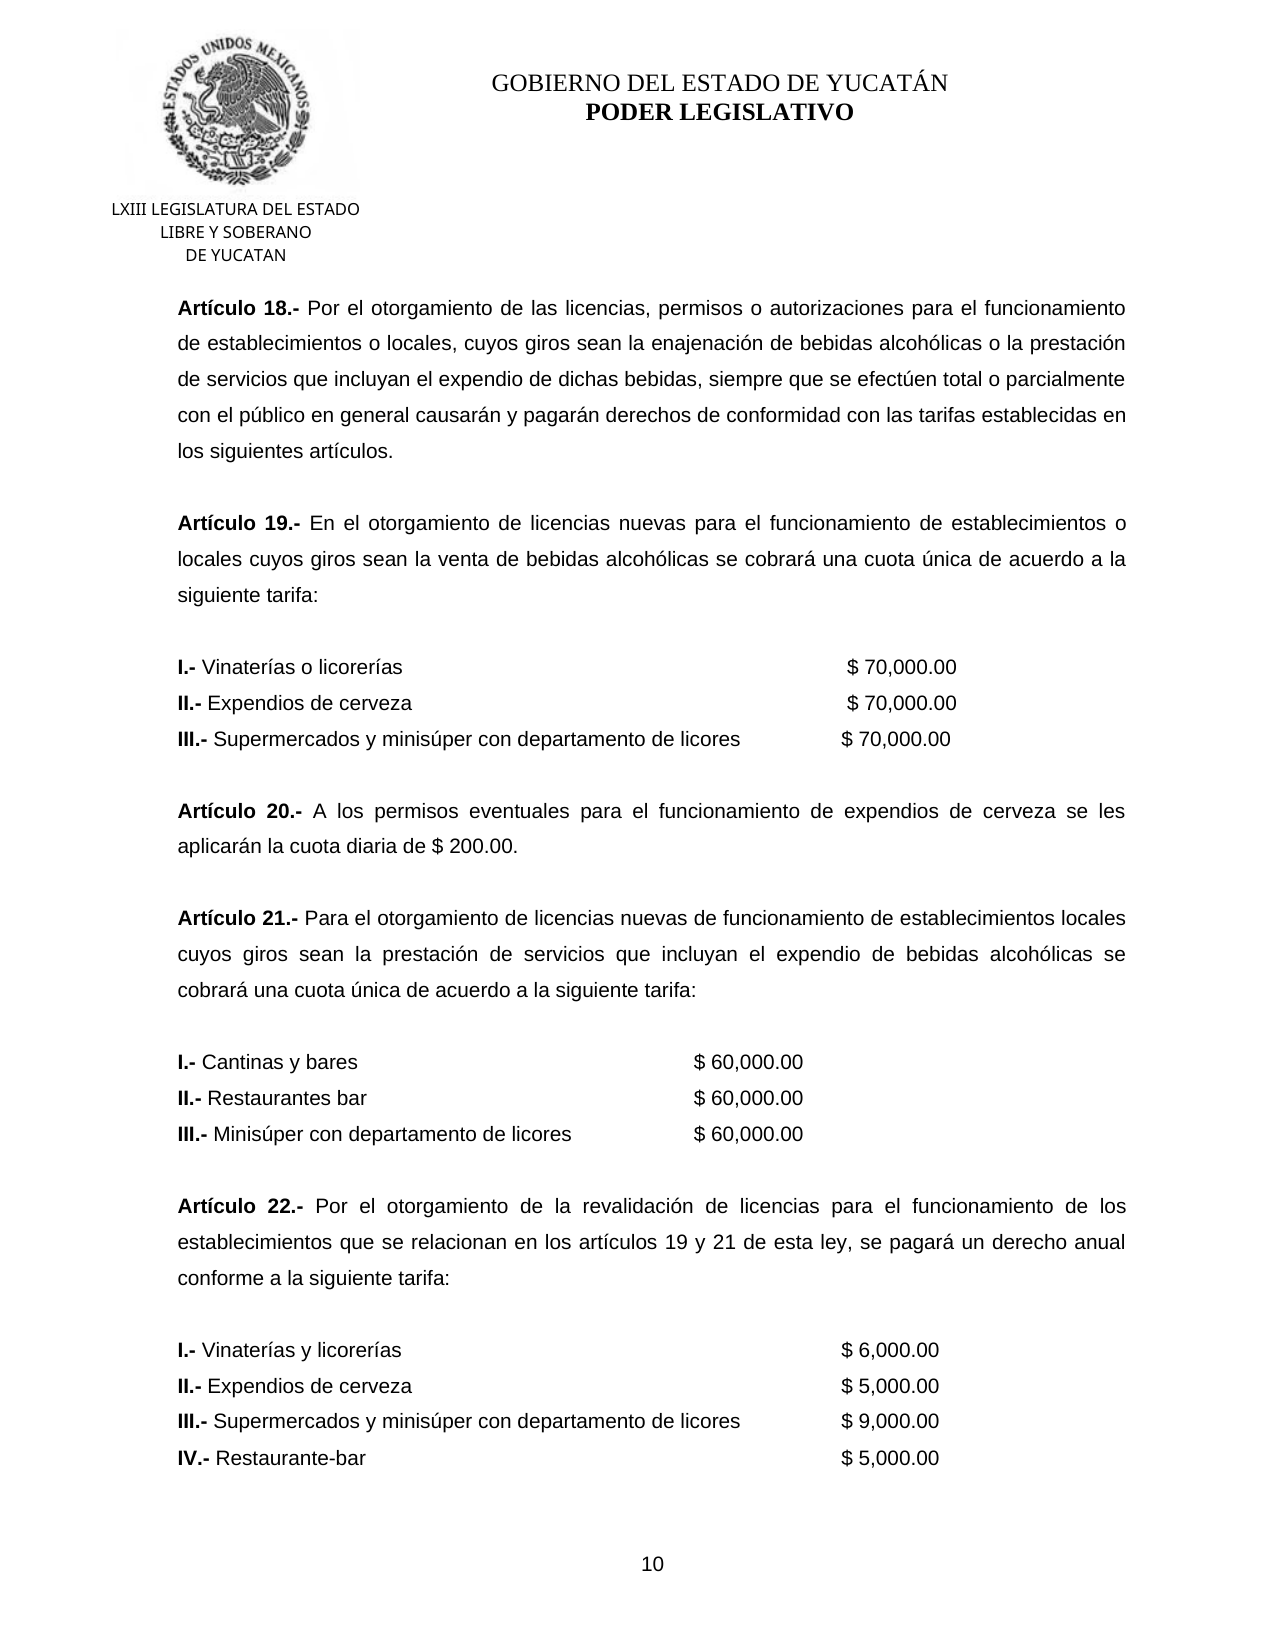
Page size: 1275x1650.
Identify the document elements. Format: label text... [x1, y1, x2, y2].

text I.- Cantinas y bares $ 60,000.00 [177, 1050, 1127, 1074]
text II.- Expendios de cerveza $ 5,000.00 [177, 1373, 1127, 1397]
text Artículo 22.- Por el otorgamiento de la revalidación de licencias para el funcionamiento de los establecimientos que se relacionan en los artículos 19 y 21 de esta ley, se pagará un derecho anual conforme a la siguiente tarifa: [177, 1194, 1127, 1289]
text III.- Minisúper con departamento de licores $ 60,000.00 [177, 1122, 1127, 1146]
text II.- Expendios de cerveza $ 70,000.00 [177, 691, 1127, 714]
text Artículo 20.- A los permisos eventuales para el funcionamiento de expendios de cerveza se les aplicarán la cuota diaria de $ 200.00. [177, 798, 1127, 858]
text III.- Supermercados y minisúper con departamento de licores $ 70,000.00 [177, 727, 1127, 751]
text I.- Vinaterías o licorerías $ 70,000.00 [177, 655, 1127, 679]
text IV.- Restaurante-bar $ 5,000.00 [177, 1445, 1127, 1469]
text Artículo 21.- Para el otorgamiento de licencias nuevas de funcionamiento de establecimientos locales cuyos giros sean la prestación de servicios que incluyan el expendio de bebidas alcohólicas se cobrará una cuota única de acuerdo a la siguiente tarifa: [177, 906, 1127, 1002]
picture [116, 29, 360, 200]
text I.- Vinaterías y licorerías $ 6,000.00 [177, 1337, 1127, 1361]
text Artículo 19.- En el otorgamiento de licencias nuevas para el funcionamiento de establecimientos o locales cuyos giros sean la venta de bebidas alcohólicas se cobrará una cuota única de acuerdo a la siguiente tarifa: [177, 511, 1127, 607]
text III.- Supermercados y minisúper con departamento de licores $ 9,000.00 [177, 1409, 1127, 1433]
text II.- Restaurantes bar $ 60,000.00 [177, 1086, 1127, 1110]
text Artículo 18.- Por el otorgamiento de las licencias, permisos o autorizaciones para el funcionamiento de establecimientos o locales, cuyos giros sean la enajenación de bebidas alcohólicas o la prestación de servicios que incluyan el expendio de dichas bebidas, siempre que se efectúen total o parcialmente con el público en general causarán y pagarán derechos de conformidad con las tarifas establecidas en los siguientes artículos. [177, 295, 1127, 463]
